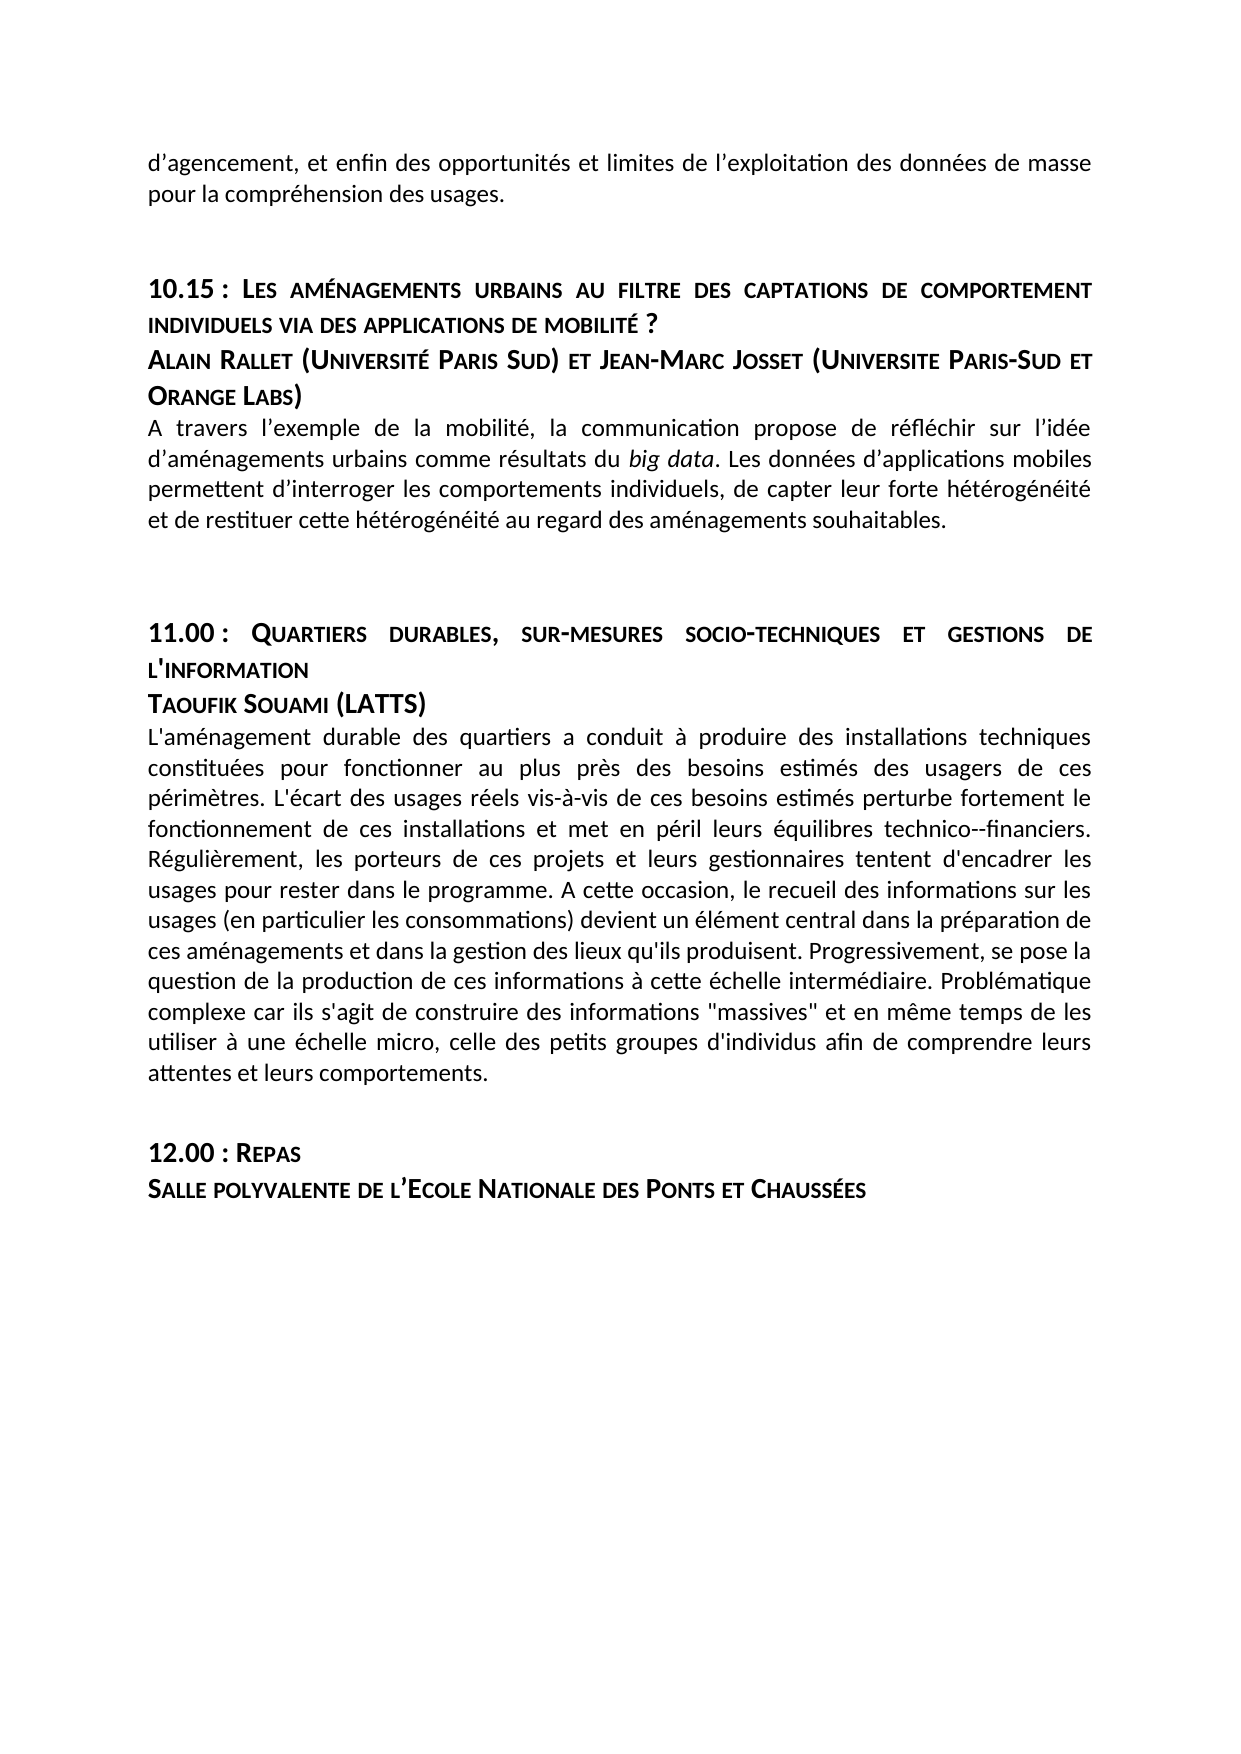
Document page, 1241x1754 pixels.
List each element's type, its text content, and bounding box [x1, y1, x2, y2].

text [148, 148, 1093, 209]
text 10.15 : Les aménagements urbains au filtre des captations de comportement individuels via des applications de mobilité ? [148, 270, 1093, 341]
text 11.00 : Quartiers durables, sur-mesures socio-techniques et gestions de l'information [148, 614, 1093, 686]
text Salle polyvalente de l’Ecole Nationale des Ponts et Chaussées [148, 1170, 1093, 1206]
text L'aménagement durable des quartiers a conduit à produire des installations techniques constituées pour fonctionner au plus près des besoins estimés des usagers de ces périmètres. L'écart des usages réels vis-à-vis de ces besoins estimés perturbe fortement le fonctionnement de ces installations et met en péril leurs équilibres technico--financiers. Régulièrement, les porteurs de ces projets et leurs gestionnaires tentent d'encadrer les usages pour rester dans le programme. A cette occasion, le recueil des informations sur les usages (en particulier les consommations) devient un élément central dans la préparation de ces aménagements et dans la gestion des lieux qu'ils produisent. Progressivement, se pose la question de la production de ces informations à cette échelle intermédiaire. Problématique complexe car ils s'agit de construire des informations "massives" et en même temps de les utiliser à une échelle micro, celle des petits groupes d'individus afin de comprendre leurs attentes et leurs comportements. [148, 721, 1093, 1087]
text A travers l’exemple de la mobilité, la communication propose de réfléchir sur l’idée d’aménagements urbains comme résultats du big data. Les données d’applications mobiles permettent d’interroger les comportements individuels, de capter leur forte hétérogénéité et de restituer cette hétérogénéité au regard des aménagements souhaitables. [148, 412, 1093, 534]
text 12.00 : Repas [148, 1134, 1093, 1170]
text Alain Rallet (Université Paris Sud) et Jean-Marc Josset (Universite Paris-Sud et Orange Labs) [148, 341, 1093, 412]
text Taoufik Souami (LATTS) [148, 686, 1093, 721]
